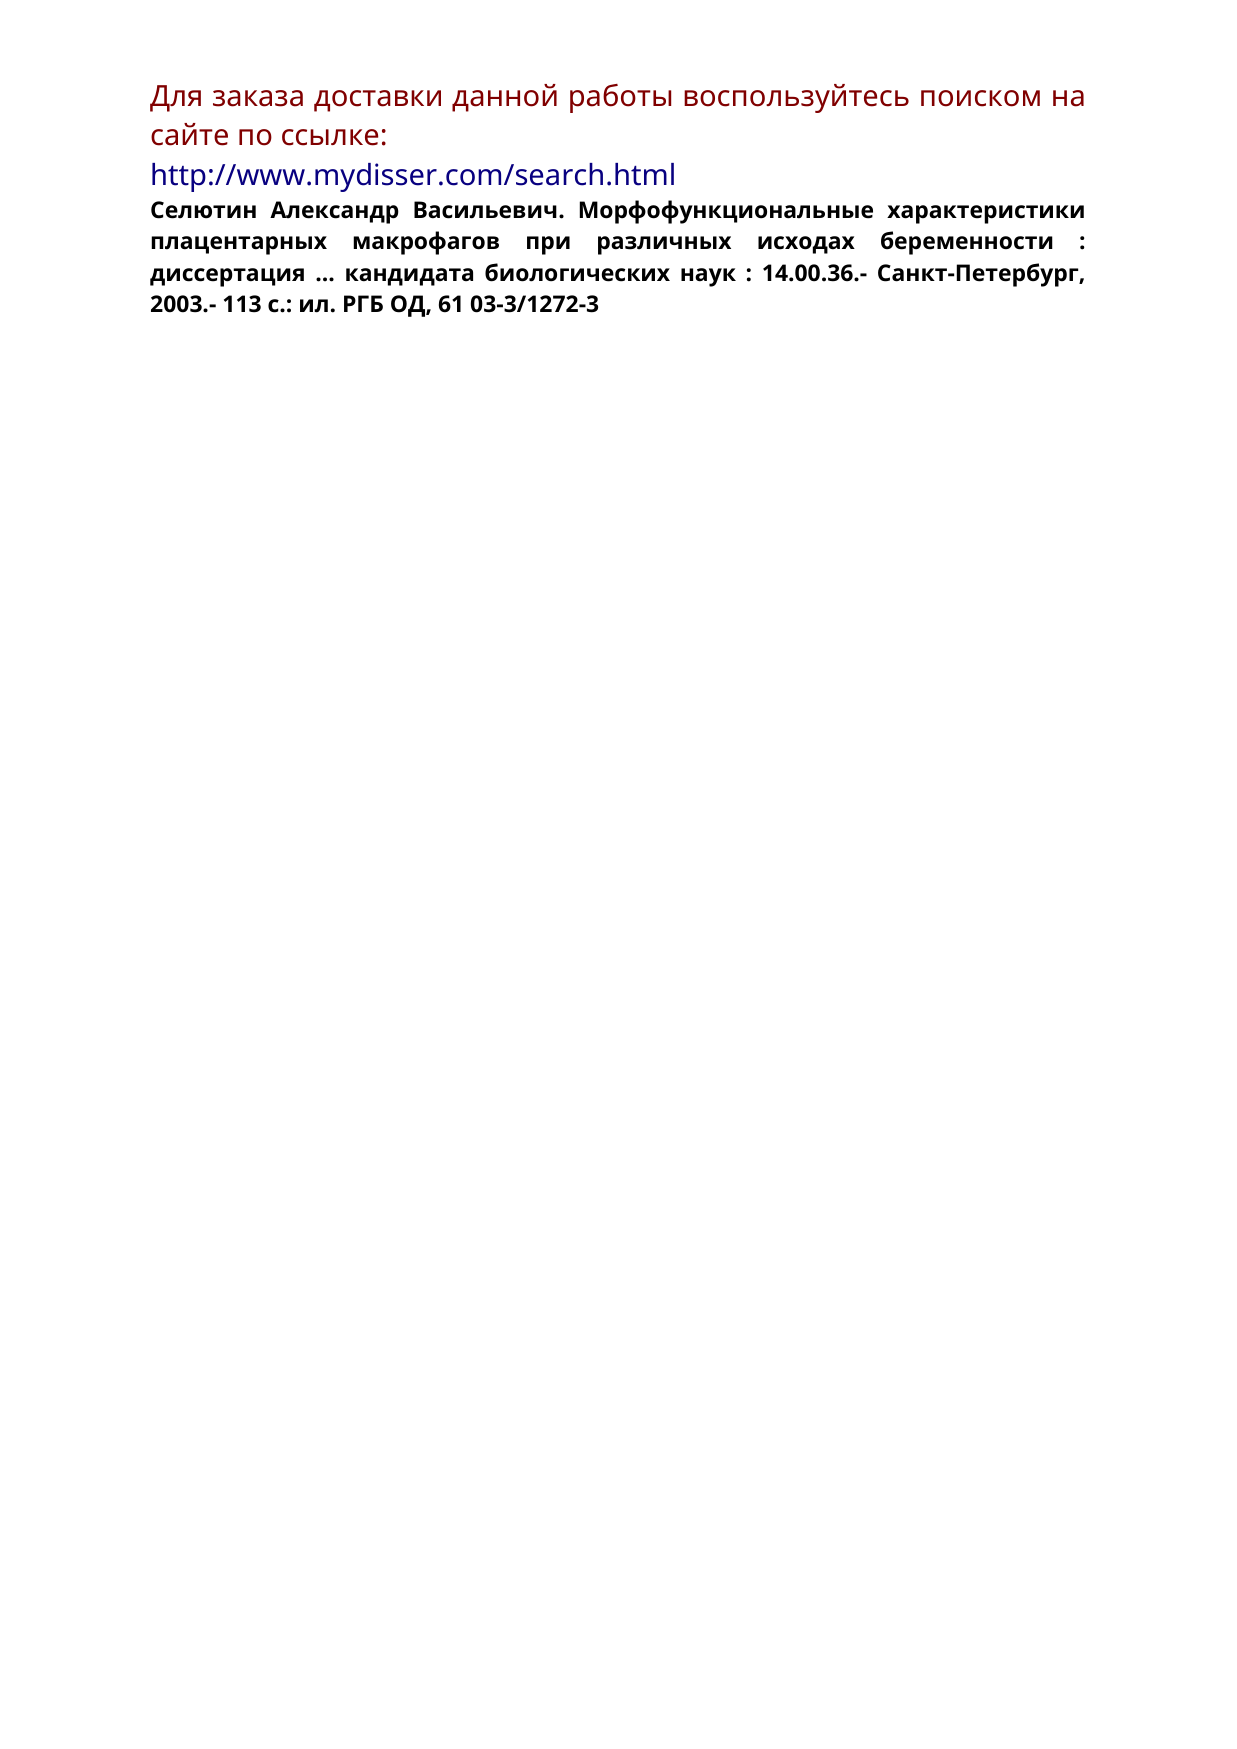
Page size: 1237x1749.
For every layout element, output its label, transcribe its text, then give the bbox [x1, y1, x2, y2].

text Селютин Александр Васильевич. Морфофункциональные характеристики плацентарных макрофагов при различных исходах беременности : диссертация ... кандидата биологических наук : 14.00.36.- Санкт-Петербург, 2003.- 113 с.: ил. РГБ ОД, 61 03-3/1272-3 [150, 194, 1086, 319]
